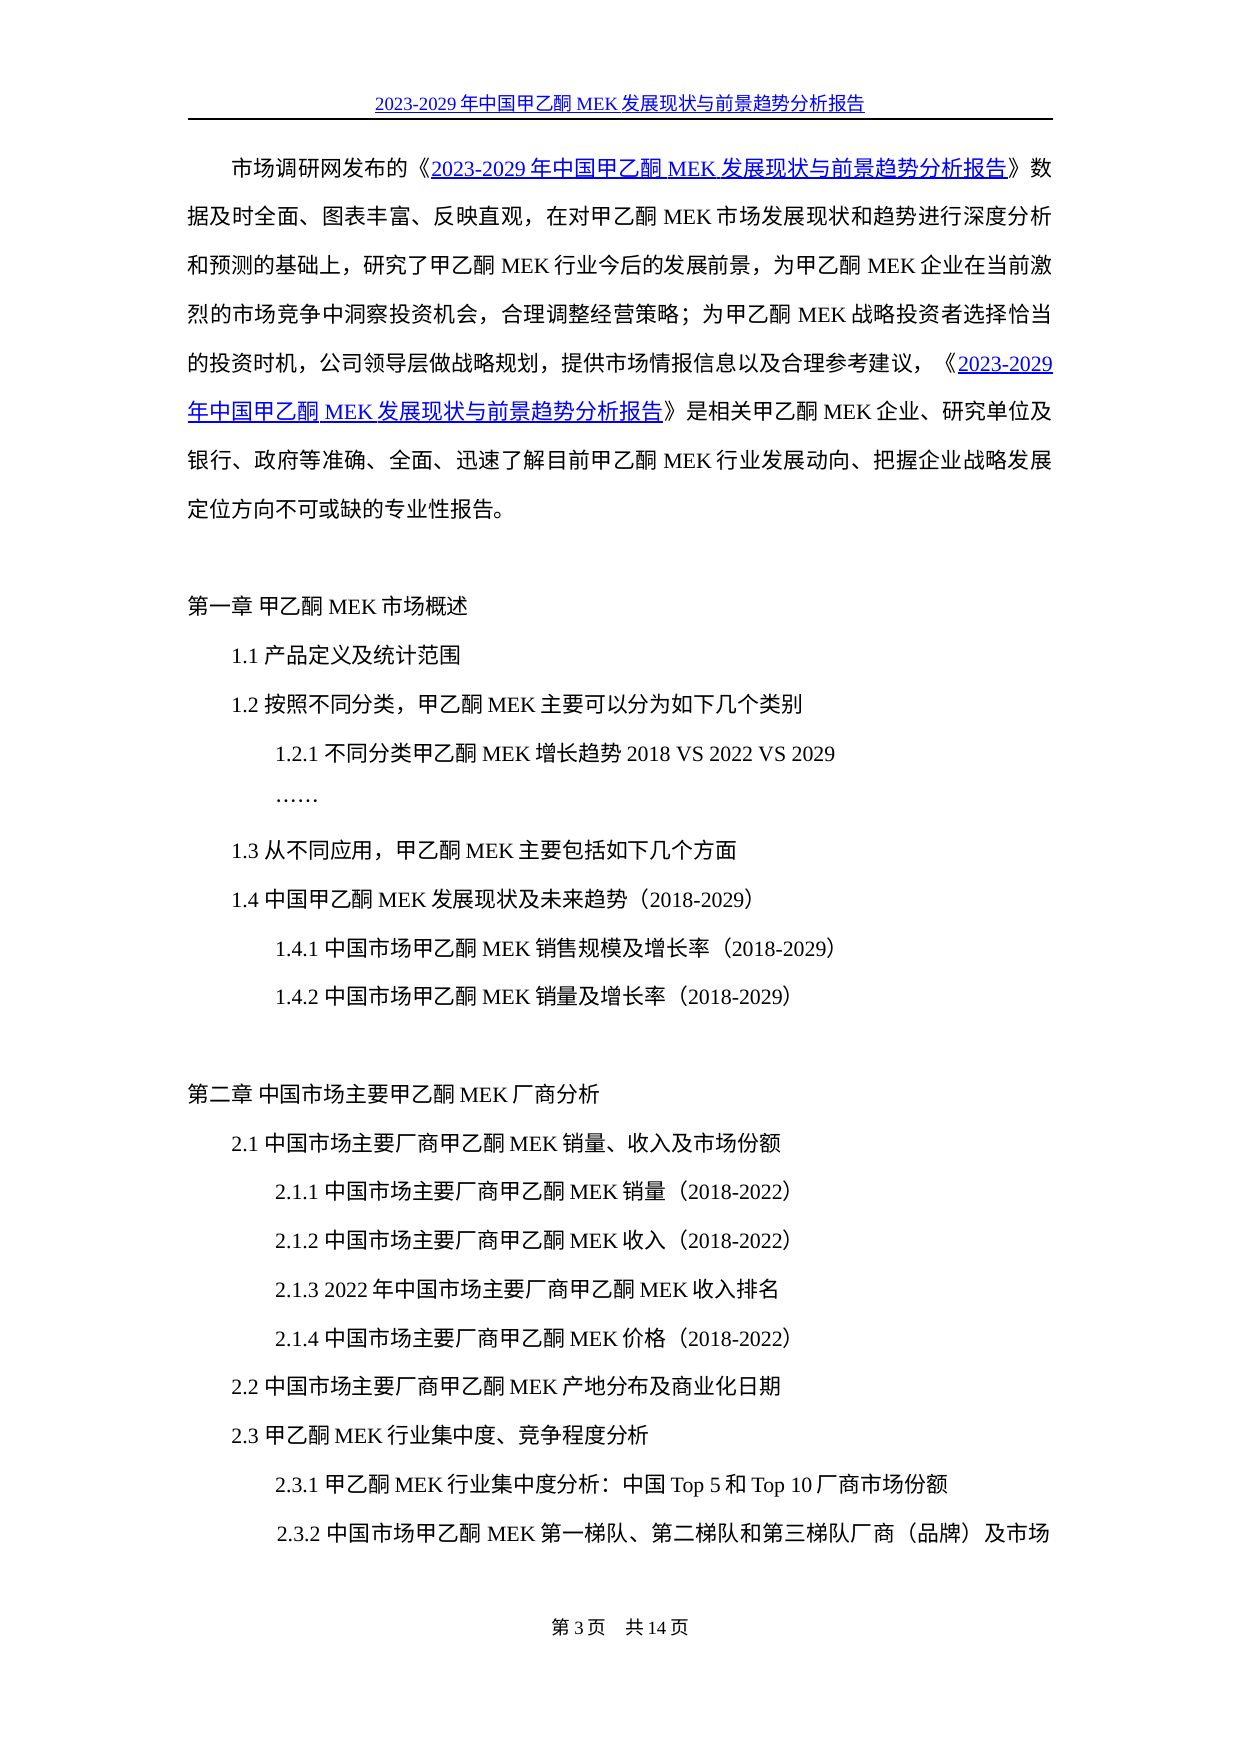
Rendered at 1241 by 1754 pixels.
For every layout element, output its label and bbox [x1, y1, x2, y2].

text [187, 150, 1053, 1548]
